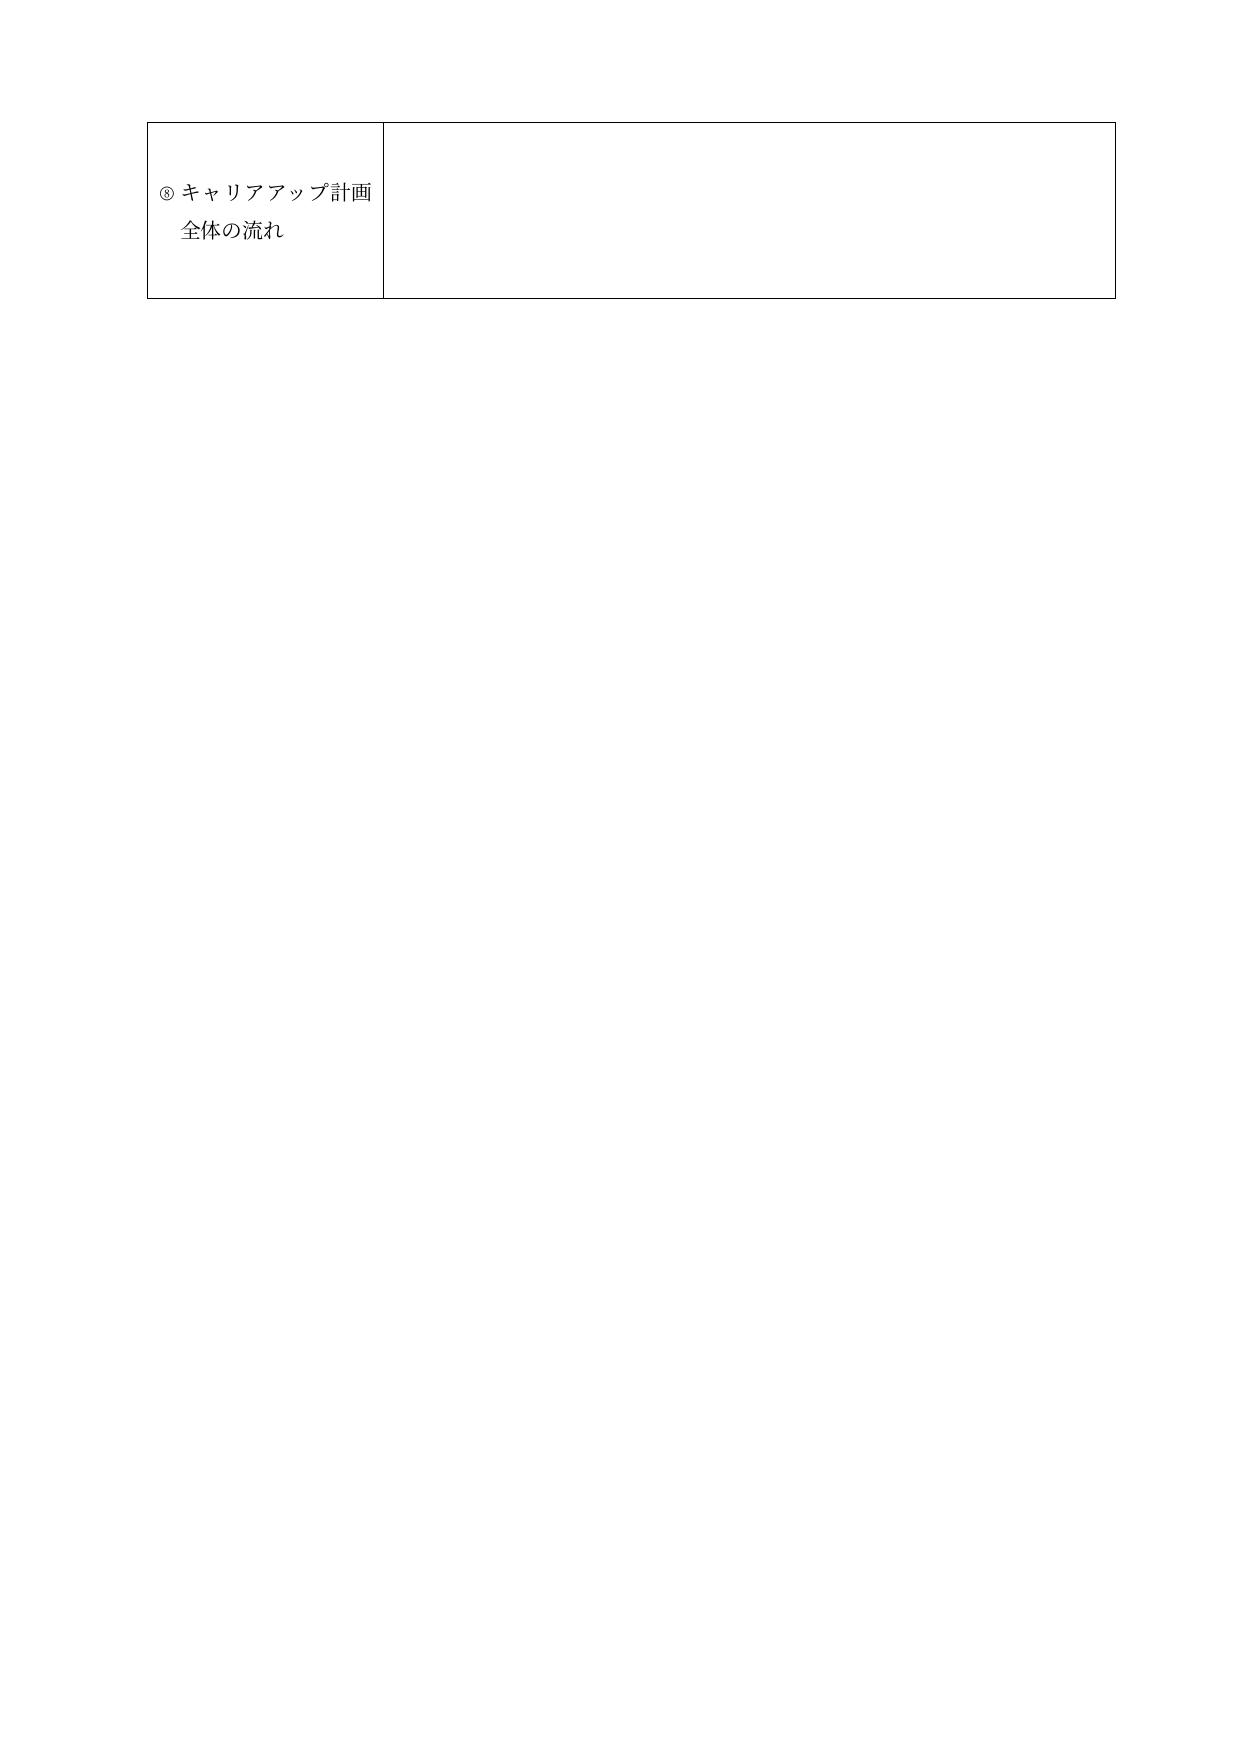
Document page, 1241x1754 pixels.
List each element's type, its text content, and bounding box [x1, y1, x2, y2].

table_cell ⑧キャリアアップ計画全体の流れ [148, 123, 383, 298]
table_cell [384, 123, 1115, 298]
